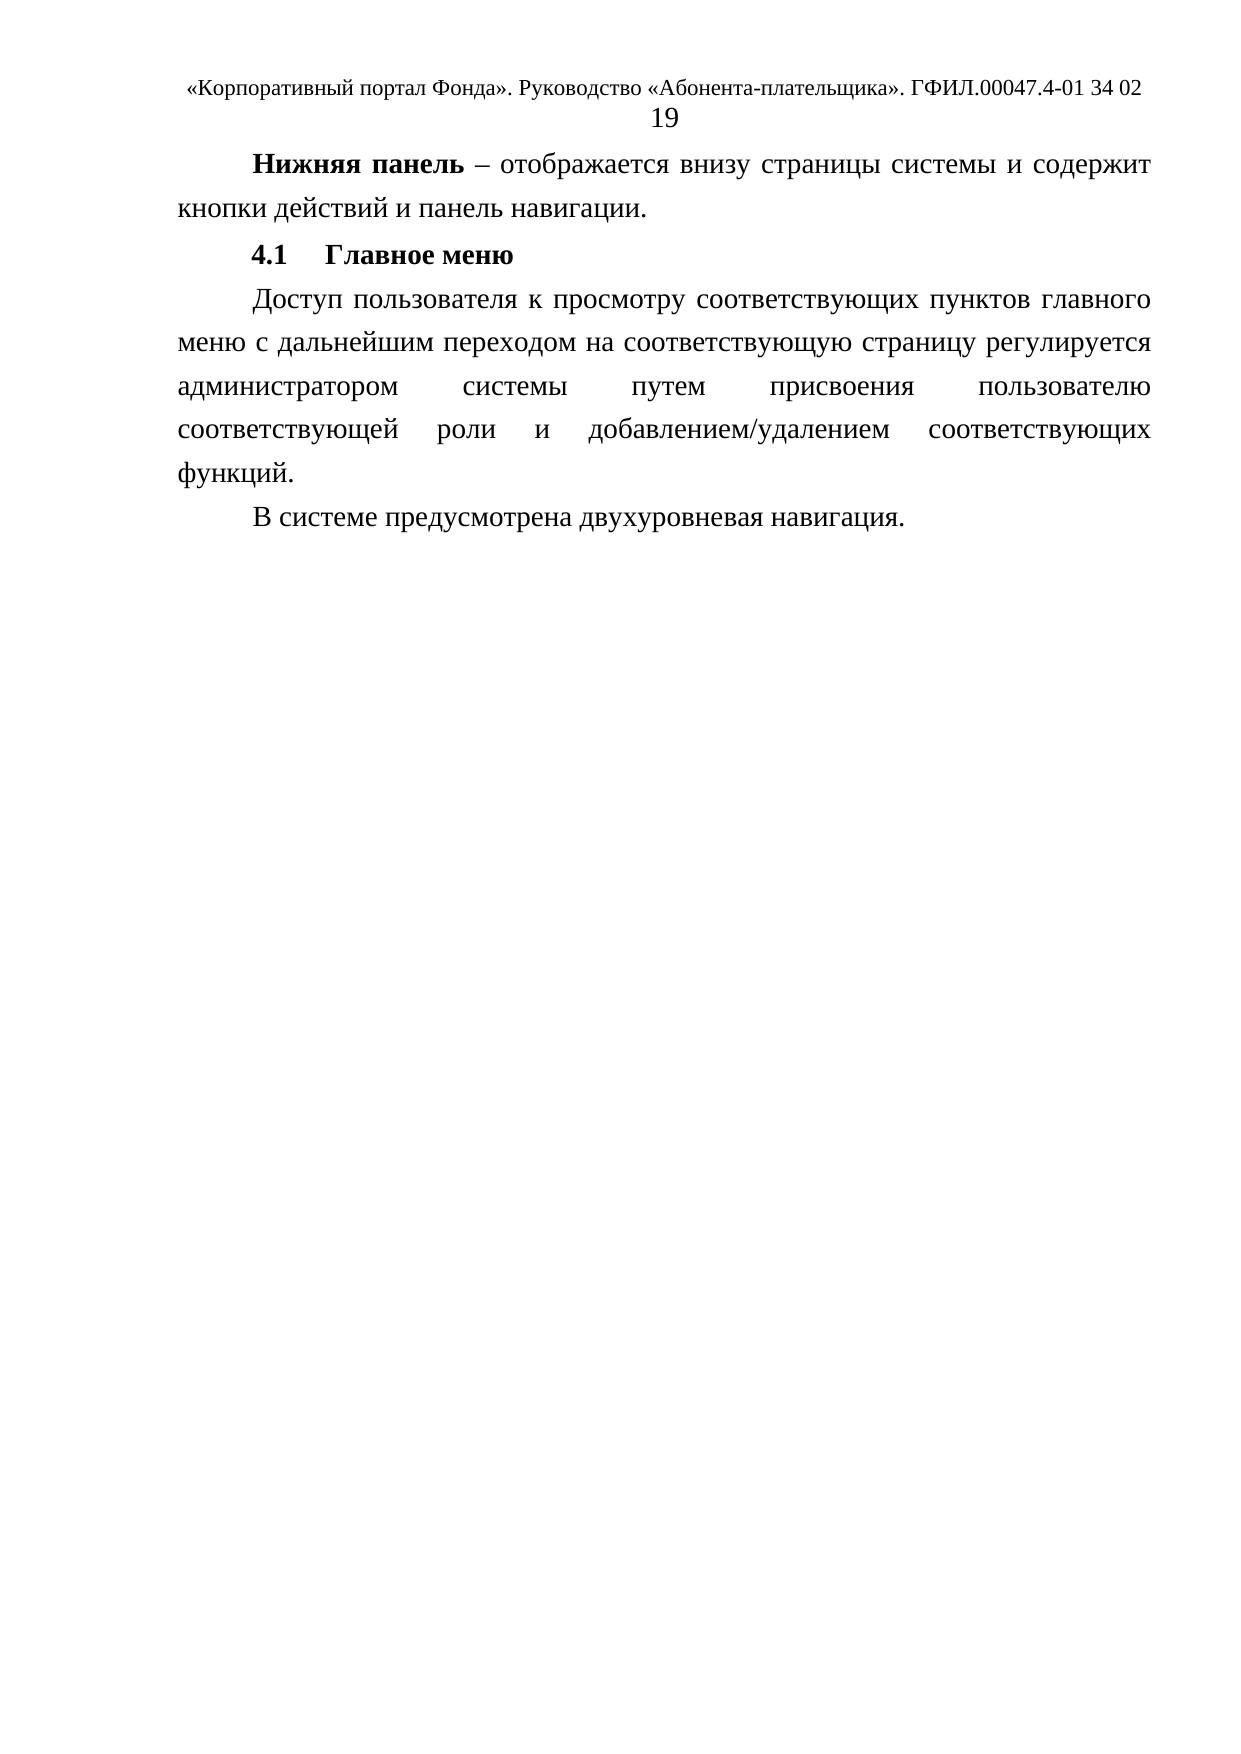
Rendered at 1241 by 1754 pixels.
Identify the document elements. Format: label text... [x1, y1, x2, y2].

text В системе предусмотрена двухуровневая навигация. [177, 499, 1152, 532]
subtitle Главное меню [251, 237, 1152, 271]
text Нижняя панель – отображается внизу страницы системы и содержит кнопки действий и панель навигации. [177, 146, 1152, 223]
text Доступ пользователя к просмотру соответствующих пунктов главного меню с дальнейшим переходом на соответствующую страницу регулируется администратором системы путем присвоения пользователю соответствующей роли и добавлением/удалением соответствующих функций. [177, 281, 1152, 489]
